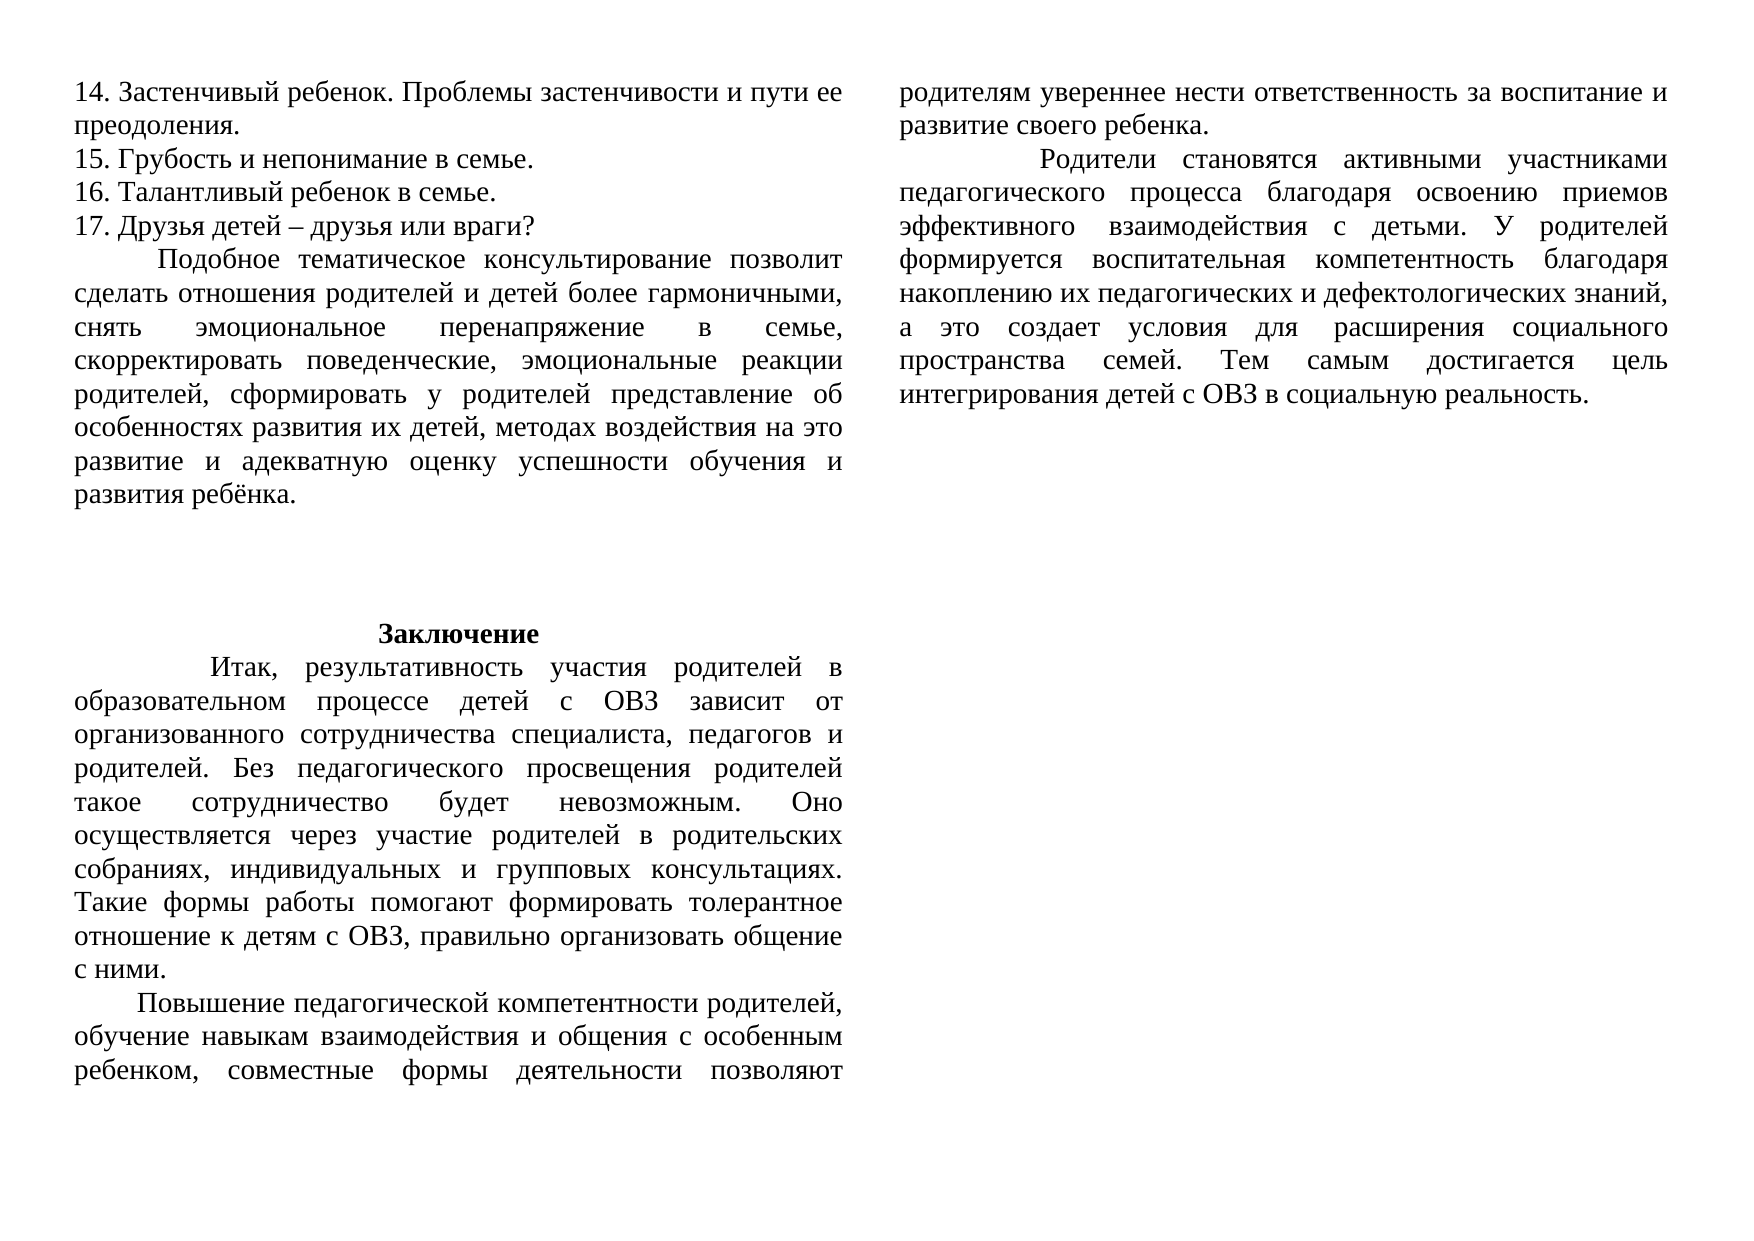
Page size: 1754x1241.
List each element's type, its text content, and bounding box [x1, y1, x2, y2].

text Повышение педагогической компетентности родителей, обучение навыкам взаимодействия и общения с особенным ребенком, совместные формы деятельности позволяют родителям увереннее нести ответственность за воспитание и развитие своего ребенка. [74, 985, 843, 1086]
text Повышение педагогической компетентности родителей, обучение навыкам взаимодействия и общения с особенным ребенком, совместные формы деятельности позволяют родителям увереннее нести ответственность за воспитание и развитие своего ребенка. [899, 74, 1668, 141]
text 16. Талантливый ребенок в семье. [74, 174, 843, 208]
text Подобное тематическое консультирование позволит сделать отношения родителей и детей более гармоничными, снять эмоциональное перенапряжение в семье, скорректировать поведенческие, эмоциональные реакции родителей, сформировать у родителей представление об особенностях развития их детей, методах воздействия на это развитие и адекватную оценку успешности обучения и развития ребёнка. [74, 242, 843, 510]
text Родители становятся активными участниками педагогического процесса благодаря освоению приемов эффективного взаимодействия с детьми. У родителей формируется воспитательная компетентность благодаря накоплению их педагогических и дефектологических знаний, а это создает условия для расширения социального пространства семей. Тем самым достигается цель интегрирования детей с ОВЗ в социальную реальность. [899, 141, 1668, 409]
text 14. Застенчивый ребенок. Проблемы застенчивости и пути ее преодоления. [74, 74, 843, 141]
text 15. Грубость и непонимание в семье. [74, 141, 843, 174]
text 17. Друзья детей – друзья или враги? [74, 208, 843, 242]
text Итак, результативность участия родителей в образовательном процессе детей с ОВЗ зависит от организованного сотрудничества специалиста, педагогов и родителей. Без педагогического просвещения родителей такое сотрудничество будет невозможным. Оно осуществляется через участие родителей в родительских собраниях, индивидуальных и групповых консультациях. Такие формы работы помогают формировать толерантное отношение к детям с ОВЗ, правильно организовать общение с ними. [74, 649, 843, 985]
text Заключение [74, 616, 843, 649]
